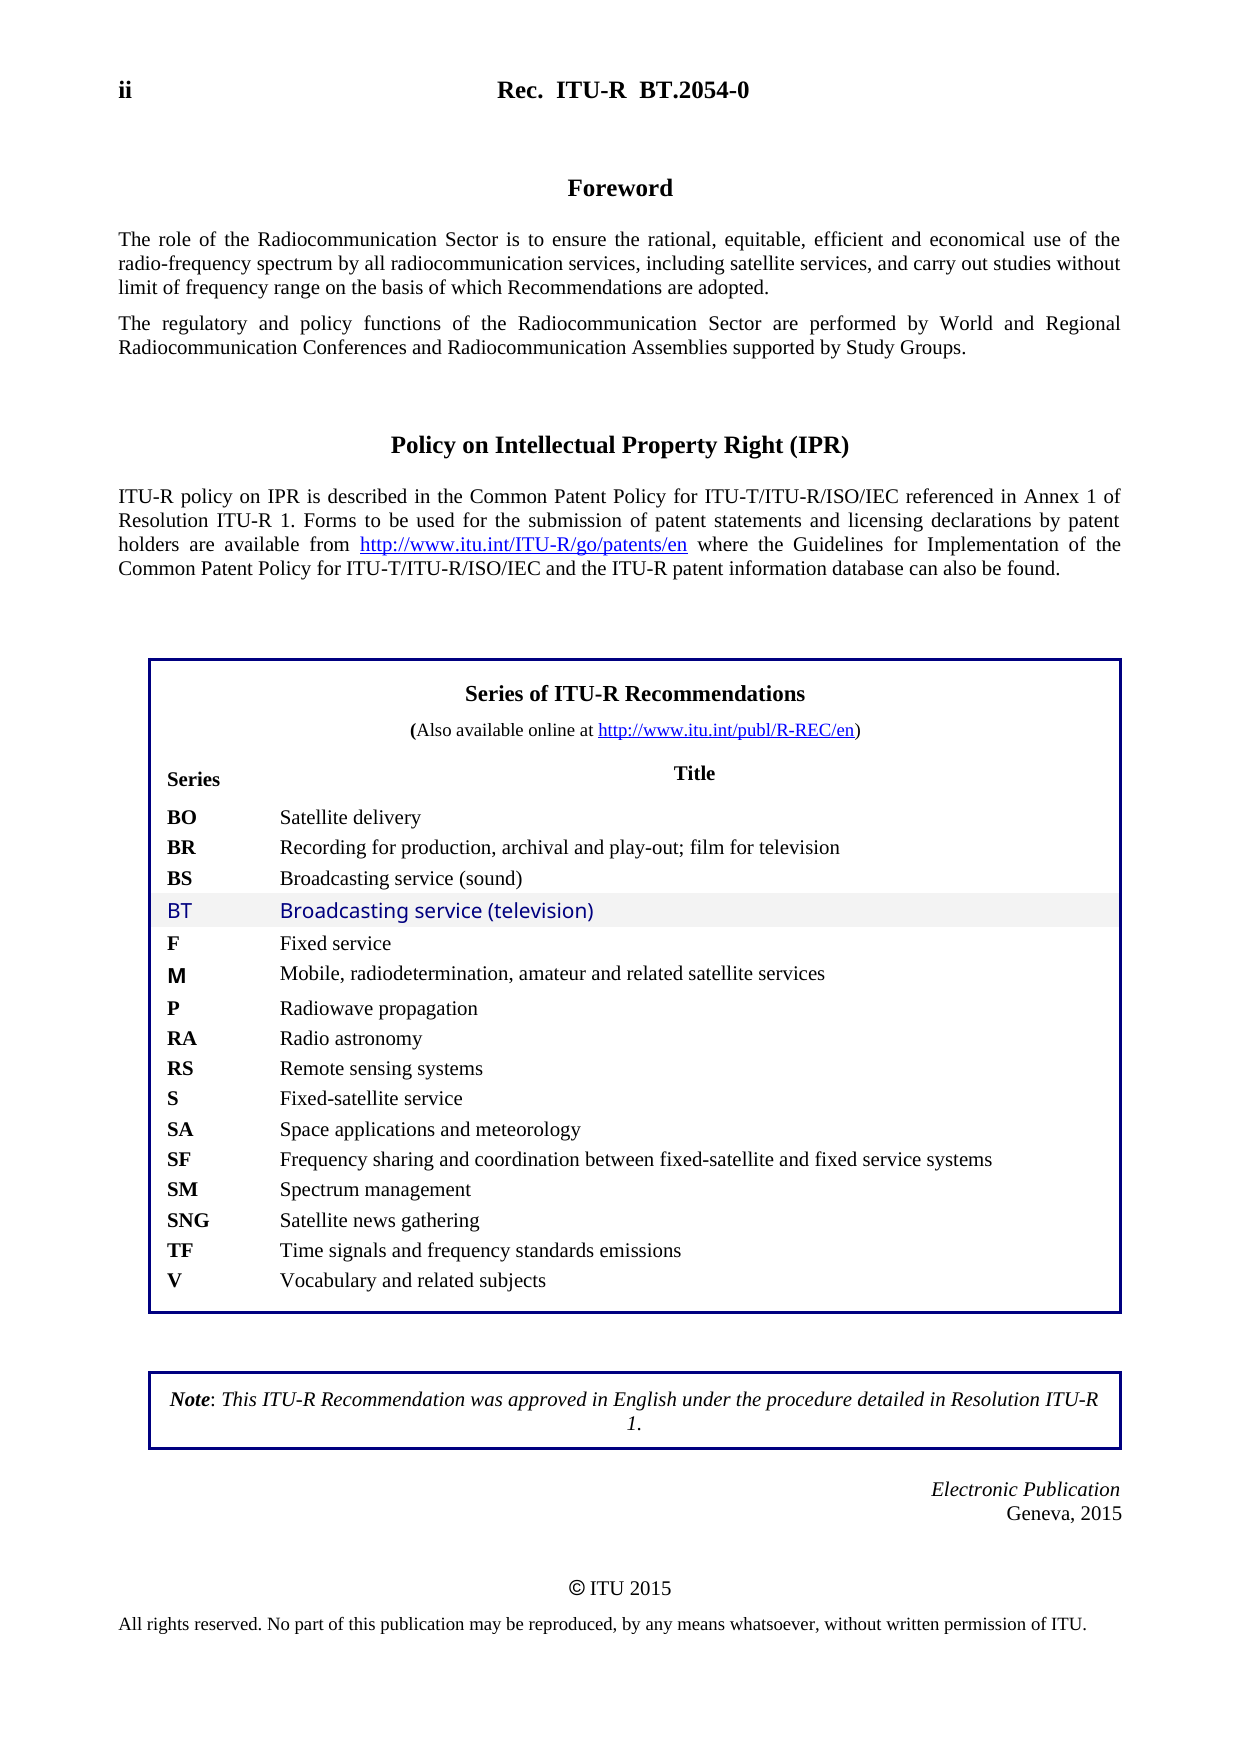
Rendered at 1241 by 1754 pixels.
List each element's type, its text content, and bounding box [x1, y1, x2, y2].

table_cell Vocabulary and related subjects [268, 1265, 1119, 1311]
table_cell SA [151, 1114, 268, 1144]
table_cell V [151, 1265, 268, 1311]
table_cell BT [151, 893, 268, 927]
table_cell S [151, 1083, 268, 1113]
table_cell Space applications and meteorology [268, 1114, 1119, 1144]
table_cell P [151, 992, 268, 1023]
table_cell Series [151, 746, 268, 802]
table_cell Frequency sharing and coordination between fixed-satellite and fixed service systems [268, 1144, 1119, 1174]
table_cell SF [151, 1144, 268, 1174]
subtitle Policy on Intellectual Property Right (IPR) [118, 430, 1122, 459]
table_cell Satellite delivery [268, 802, 1119, 832]
table_cell Broadcasting service (television) [268, 893, 1119, 927]
text All rights reserved. No part of this publication may be reproduced, by any means whatsoever, without written permission of ITU. [118, 1613, 1122, 1634]
table_cell Time signals and frequency standards emissions [268, 1235, 1119, 1265]
text Foreword [118, 173, 1122, 201]
table_cell TF [151, 1235, 268, 1265]
table_cell Radiowave propagation [268, 992, 1119, 1023]
text The regulatory and policy functions of the Radiocommunication Sector are performed by World and Regional Radiocommunication Conferences and Radiocommunication Assemblies supported by Study Groups. [118, 311, 1122, 359]
text Electronic Publication [118, 1477, 1122, 1501]
table_header Series of ITU-R Recommendations (Also available online at http://www.itu.int/publ/R-REC/en) [151, 661, 1119, 746]
table_cell BR [151, 832, 268, 862]
table_cell Spectrum management [268, 1174, 1119, 1204]
table_cell Recording for production, archival and play-out; film for television [268, 832, 1119, 862]
table_cell Radio astronomy [268, 1023, 1119, 1053]
text The role of the Radiocommunication Sector is to ensure the rational, equitable, efficient and economical use of the radio-frequency spectrum by all radiocommunication services, including satellite services, and carry out studies without limit of frequency range on the basis of which Recommendations are adopted. [118, 226, 1122, 299]
table_cell Title [268, 746, 1119, 802]
table_cell Satellite news gathering [268, 1205, 1119, 1235]
table_cell RA [151, 1023, 268, 1053]
table_cell Mobile, radiodetermination, amateur and related satellite services [268, 958, 1119, 992]
text ITU 2015 [118, 1576, 1122, 1600]
text , 2015 [118, 1501, 1122, 1525]
table_cell SM [151, 1174, 268, 1204]
table_cell M [151, 958, 268, 992]
table_cell BO [151, 802, 268, 832]
table_cell SNG [151, 1205, 268, 1235]
table_cell BS [151, 862, 268, 893]
table_cell RS [151, 1053, 268, 1083]
table_cell Remote sensing systems [268, 1053, 1119, 1083]
table_cell Broadcasting service (sound) [268, 862, 1119, 893]
table_cell Fixed-satellite service [268, 1083, 1119, 1113]
table_header Note: This ITU-R Recommendation was approved in English under the procedure detailed in Resolution ITU-R 1. [151, 1374, 1119, 1447]
table_cell Fixed service [268, 927, 1119, 958]
table_cell F [151, 927, 268, 958]
text ITU-R policy on IPR is described in the Common Patent Policy for ITU-T/ITU-R/ISO/IEC referenced in Annex 1 of Resolution ITU-R 1. Forms to be used for the submission of patent statements and licensing declarations by patent holders are available from http://www.itu.int/ITU-R/go/patents/en where the Guidelines for Implementation of the Common Patent Policy for ITU-T/ITU-R/ISO/IEC and the ITU-R patent information database can also be found. [118, 484, 1122, 580]
